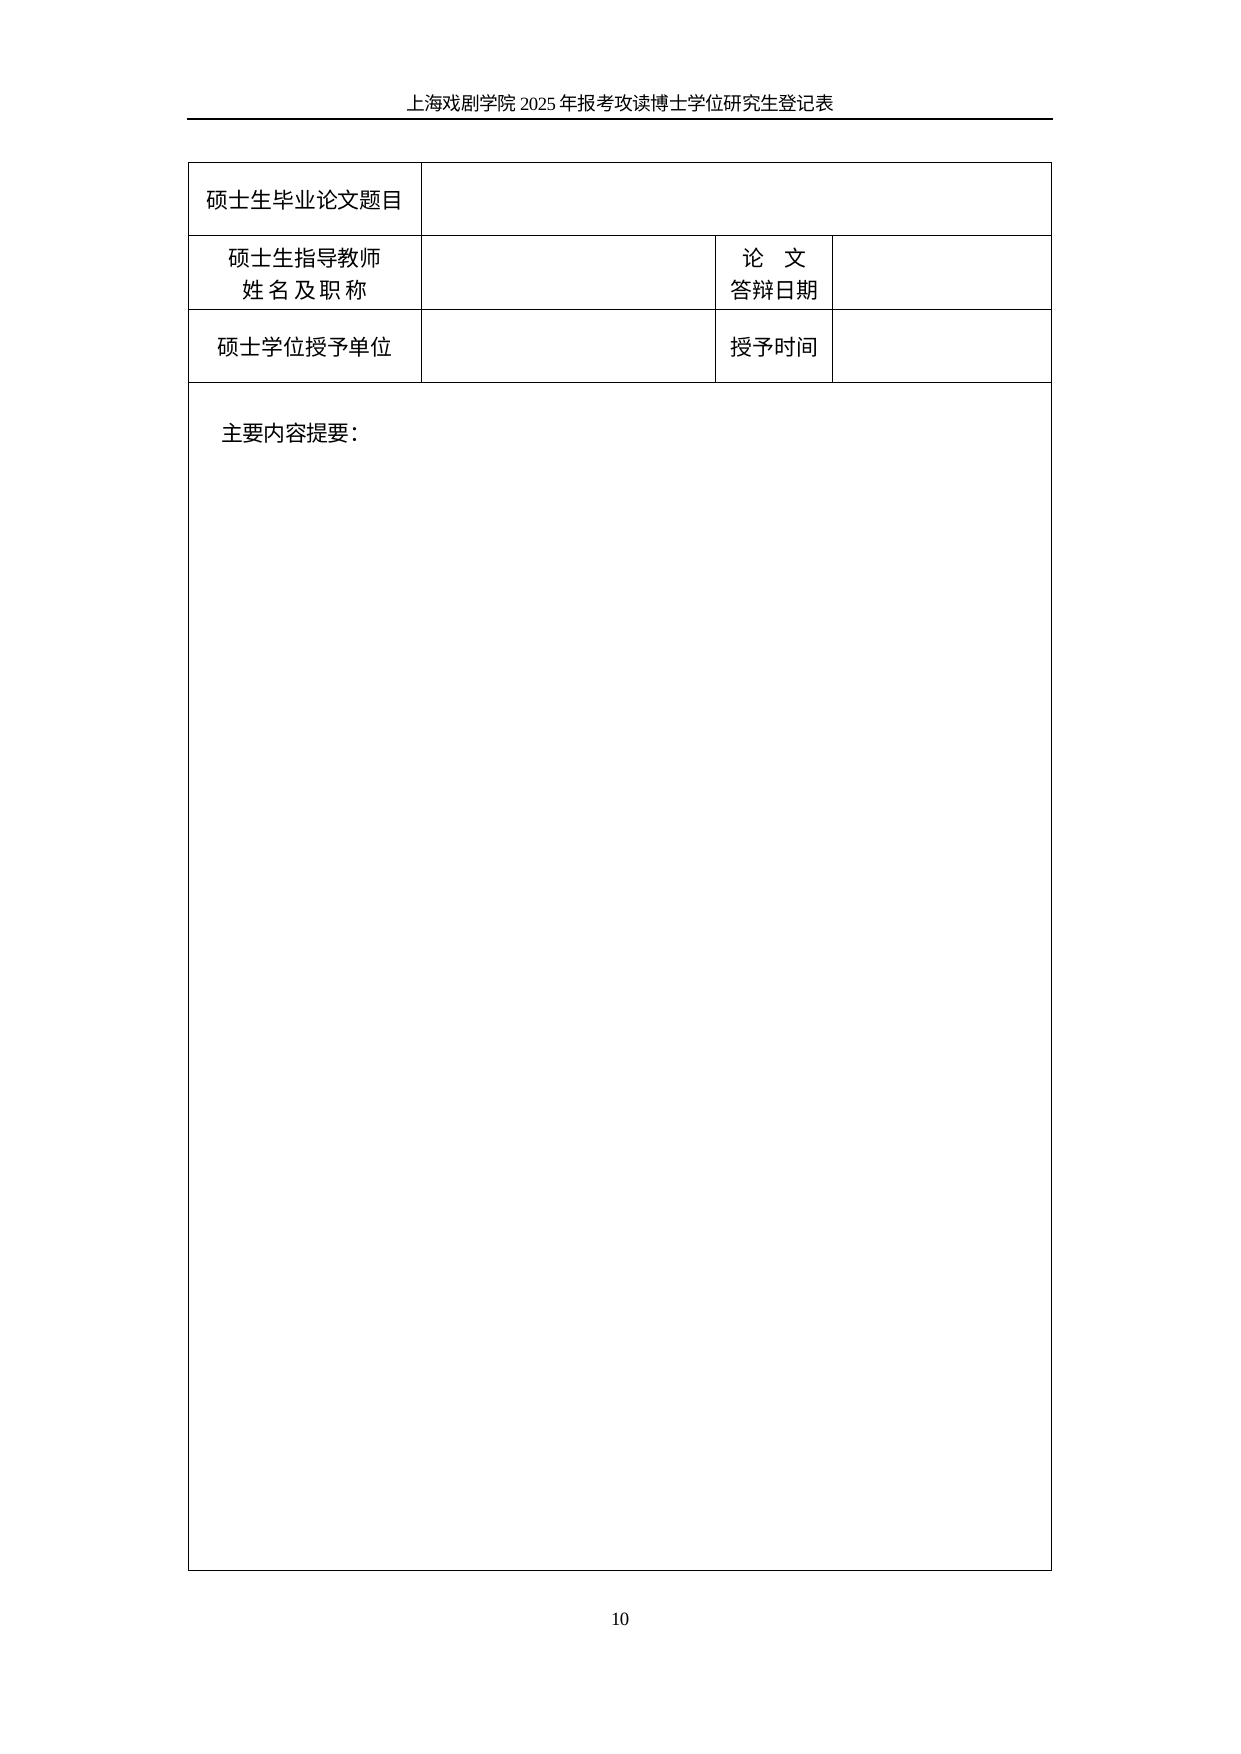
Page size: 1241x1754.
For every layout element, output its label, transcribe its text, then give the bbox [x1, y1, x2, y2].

table_cell [422, 236, 715, 309]
table_header [422, 163, 1051, 235]
table_cell 硕士学位授予单位 [189, 310, 421, 382]
table_cell 硕士生指导教师 姓名及职称 [189, 236, 421, 309]
table_cell [422, 310, 715, 382]
table_cell 授予时间 [716, 310, 832, 382]
table_header 硕士生毕业论文题目 [189, 163, 421, 235]
table_cell 主要内容提要： [189, 383, 1051, 1570]
table_cell [833, 310, 1051, 382]
table_cell [833, 236, 1051, 309]
table_cell 论 文 答辩日期 [716, 236, 832, 309]
